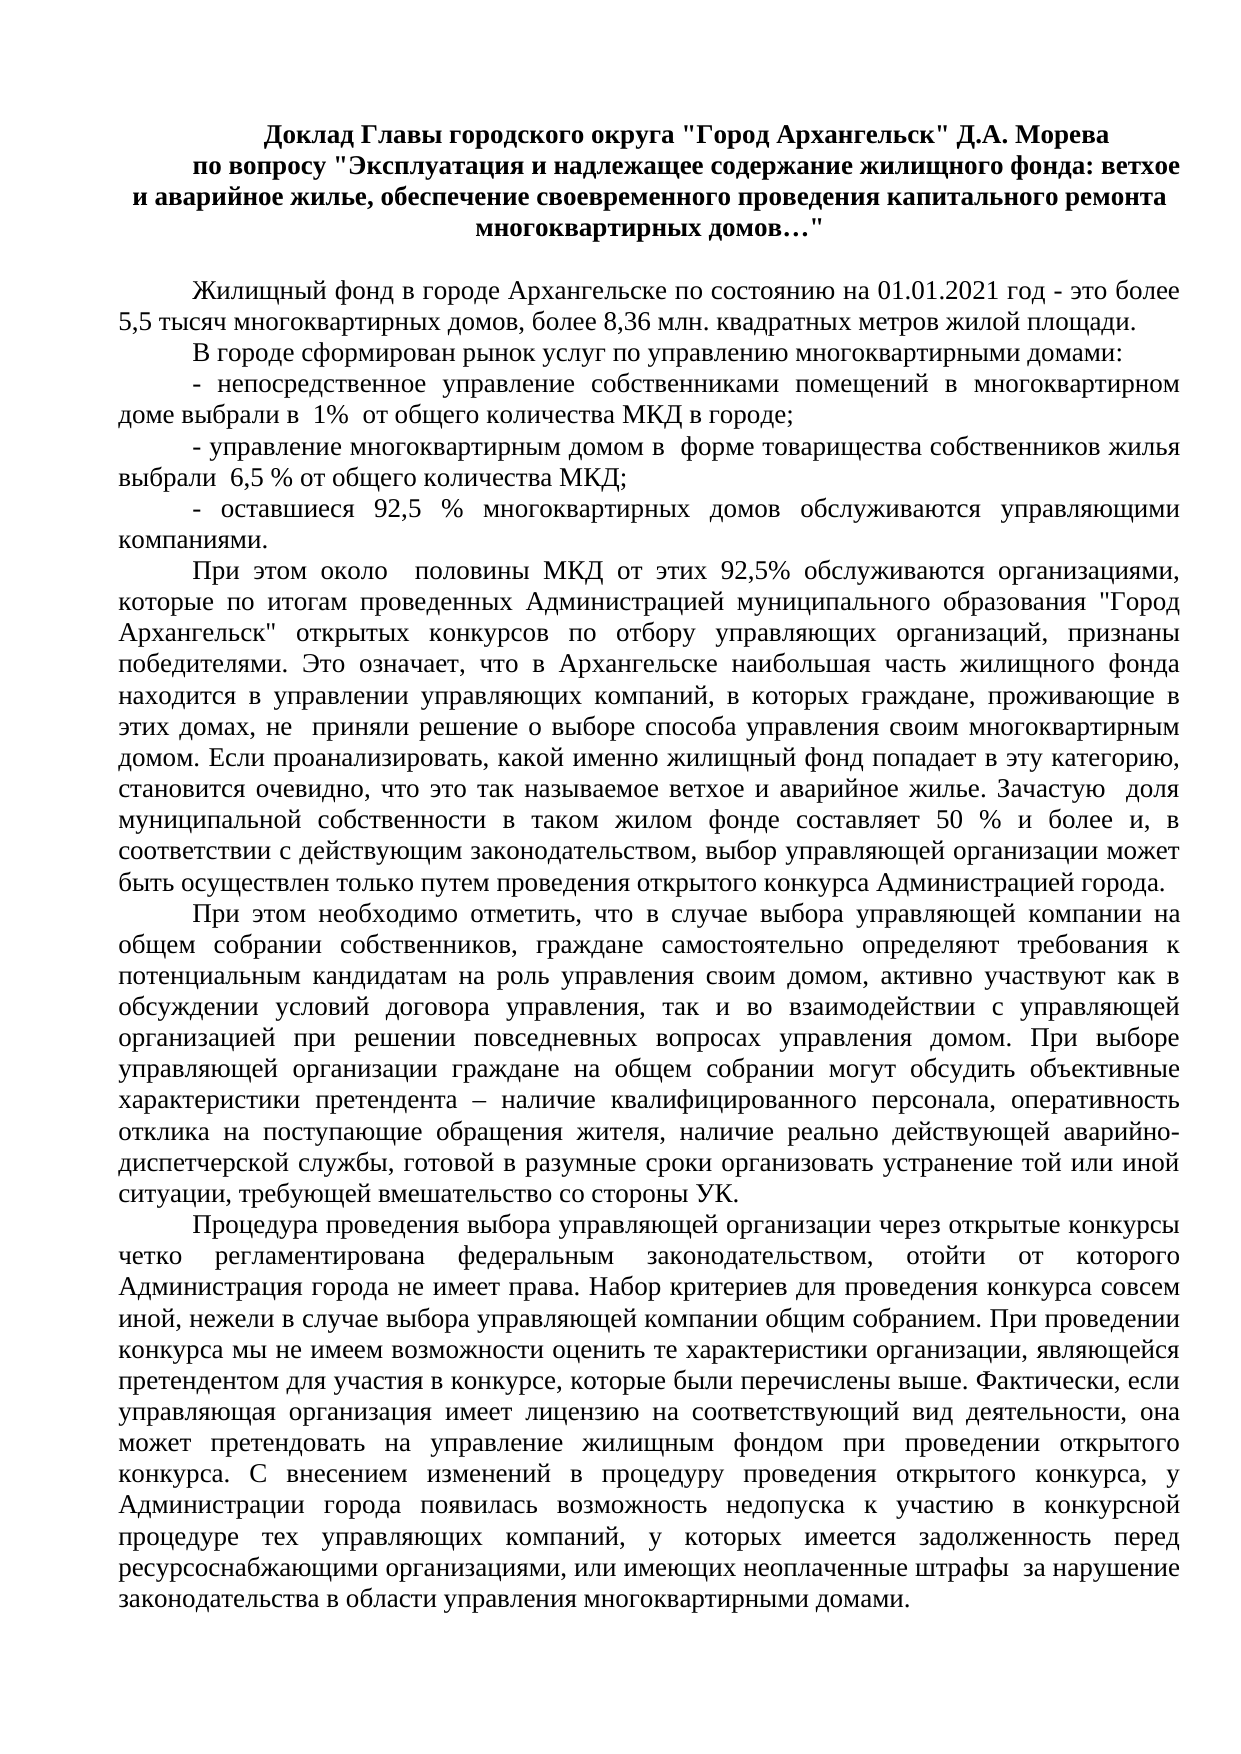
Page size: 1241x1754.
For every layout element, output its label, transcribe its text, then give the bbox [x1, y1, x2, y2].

text Процедура проведения выбора управляющей организации через открытые конкурсы четко регламентирована федеральным законодательством, отойти от которого Администрация города не имеет права. Набор критериев для проведения конкурса совсем иной, нежели в случае выбора управляющей компании общим собранием. При проведении конкурса мы не имеем возможности оценить те характеристики организации, являющейся претендентом для участия в конкурсе, которые были перечислены выше. Фактически, если управляющая организация имеет лицензию на соответствующий вид деятельности, она может претендовать на управление жилищным фондом при проведении открытого конкурса. С внесением изменений в процедуру проведения открытого конкурса, у Администрации города появилась возможность недопуска к участию в конкурсной процедуре тех управляющих компаний, у которых имеется задолженность перед ресурсоснабжающими организациями, или имеющих неоплаченные штрафы за нарушение законодательства в области управления многоквартирными домами. [118, 1208, 1181, 1613]
text В городе сформирован рынок услуг по управлению многоквартирными домами: [118, 336, 1181, 367]
text Жилищный фонд в городе Архангельске по состоянию на 01.01.2021 год - это более 5,5 тысяч многоквартирных домов, более 8,36 млн. квадратных метров жилой площади. [118, 274, 1181, 336]
text - оставшиеся 92,5 % многоквартирных домов обслуживаются управляющими компаниями. [118, 492, 1181, 554]
text - непосредственное управление собственниками помещений в многоквартирном доме выбрали в 1% от общего количества МКД в городе; [118, 367, 1181, 429]
text - управление многоквартирным домом в форме товарищества собственников жилья выбрали 6,5 % от общего количества МКД; [118, 429, 1181, 492]
text по вопросу "Эксплуатация и надлежащее содержание жилищного фонда: ветхое и аварийное жилье, обеспечение своевременного проведения капитального ремонта многоквартирных домов…" [118, 149, 1181, 243]
text Доклад Главы городского округа "Город Архангельск" Д.А. Морева [118, 118, 1181, 149]
text При этом около половины МКД от этих 92,5% обслуживаются организациями, которые по итогам проведенных Администрацией муниципального образования "Город Архангельск" открытых конкурсов по отбору управляющих организаций, признаны победителями. Это означает, что в Архангельске наибольшая часть жилищного фонда находится в управлении управляющих компаний, в которых граждане, проживающие в этих домах, не приняли решение о выборе способа управления своим многоквартирным домом. Если проанализировать, какой именно жилищный фонд попадает в эту категорию, становится очевидно, что это так называемое ветхое и аварийное жилье. Зачастую доля муниципальной собственности в таком жилом фонде составляет 50 % и более и, в соответствии с действующим законодательством, выбор управляющей организации может быть осуществлен только путем проведения открытого конкурса Администрацией города. [118, 554, 1181, 897]
text При этом необходимо отметить, что в случае выбора управляющей компании на общем собрании собственников, граждане самостоятельно определяют требования к потенциальным кандидатам на роль управления своим домом, активно участвуют как в обсуждении условий договора управления, так и во взаимодействии с управляющей организацией при решении повседневных вопросах управления домом. При выборе управляющей организации граждане на общем собрании могут обсудить объективные характеристики претендента – наличие квалифицированного персонала, оперативность отклика на поступающие обращения жителя, наличие реально действующей аварийно-диспетчерской службы, готовой в разумные сроки организовать устранение той или иной ситуации, требующей вмешательство со стороны УК. [118, 897, 1181, 1208]
